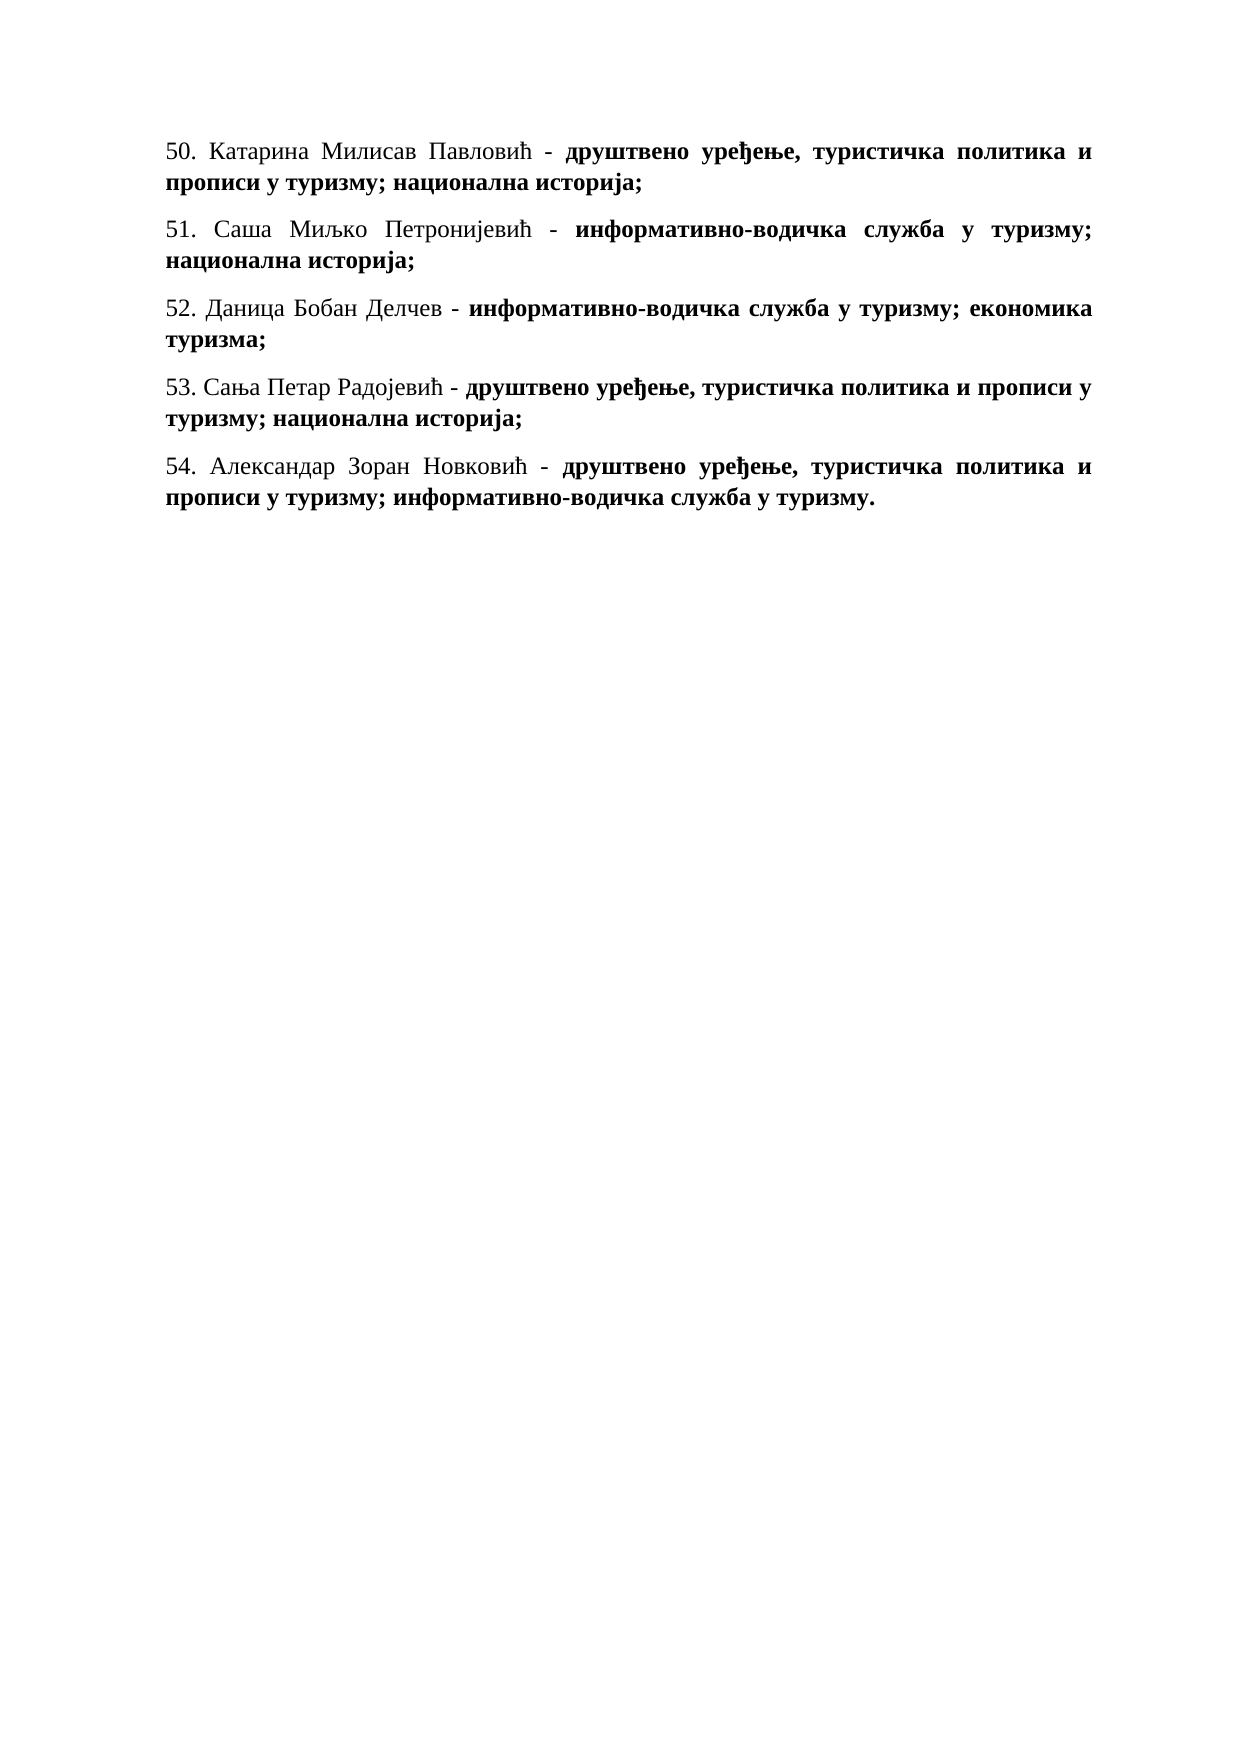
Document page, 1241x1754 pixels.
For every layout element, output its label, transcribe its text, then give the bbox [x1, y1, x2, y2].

text 53. Сања Петар Радојевић - друштвено уређење, туристичка политика и прописи у туризму; национална историја; [165, 372, 1092, 432]
text 52. Даница Бобан Делчев - информативно-водичка служба у туризму; економика туризма; [165, 293, 1092, 353]
text 50. Катарина Милисав Павловић - друштвено уређење, туристичка политика и прописи у туризму; национална историја; [165, 136, 1092, 196]
text 51. Саша Миљко Петронијевић - информативно-водичка служба у туризму; национална историја; [165, 214, 1092, 274]
text 54. Александар Зоран Новковић - друштвено уређење, туристичка политика и прописи у туризму; информативно-водичка служба у туризму. [165, 451, 1092, 511]
